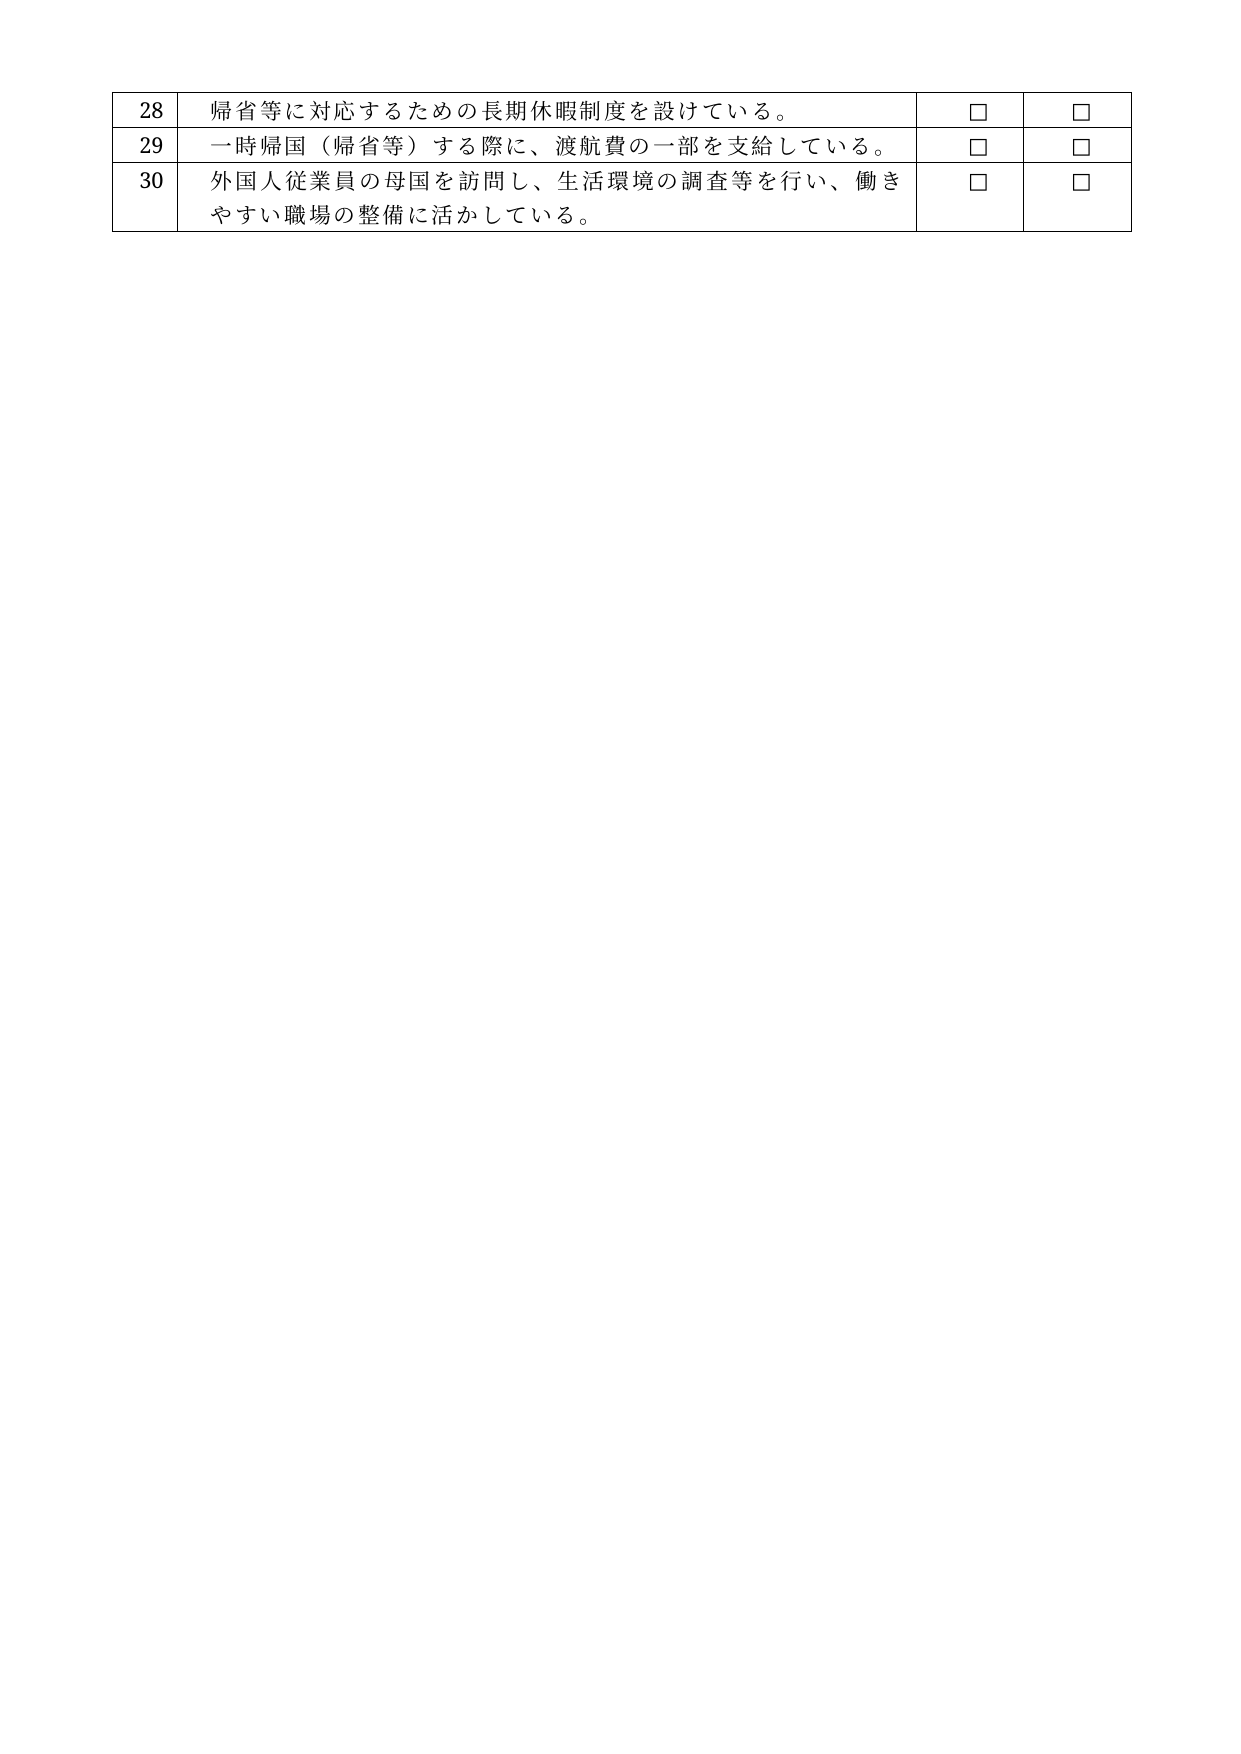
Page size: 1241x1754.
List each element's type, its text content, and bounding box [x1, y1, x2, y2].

table_cell □ [1024, 163, 1131, 231]
table_cell 30 [113, 163, 177, 231]
table_cell 29 [113, 128, 177, 162]
table_cell 外国人従業員の母国を訪問し、生活環境の調査等を行い、働きやすい職場の整備に活かしている。 [178, 163, 916, 231]
table_cell 28 [113, 93, 177, 127]
table_cell 一時帰国（帰省等）する際に、渡航費の一部を支給している。 [178, 128, 916, 162]
table_cell □ [1024, 93, 1131, 127]
table_cell □ [1024, 128, 1131, 162]
table_cell □ [917, 93, 1023, 127]
table_cell 帰省等に対応するための長期休暇制度を設けている。 [178, 93, 916, 127]
table_cell □ [917, 128, 1023, 162]
table_cell □ [917, 163, 1023, 231]
